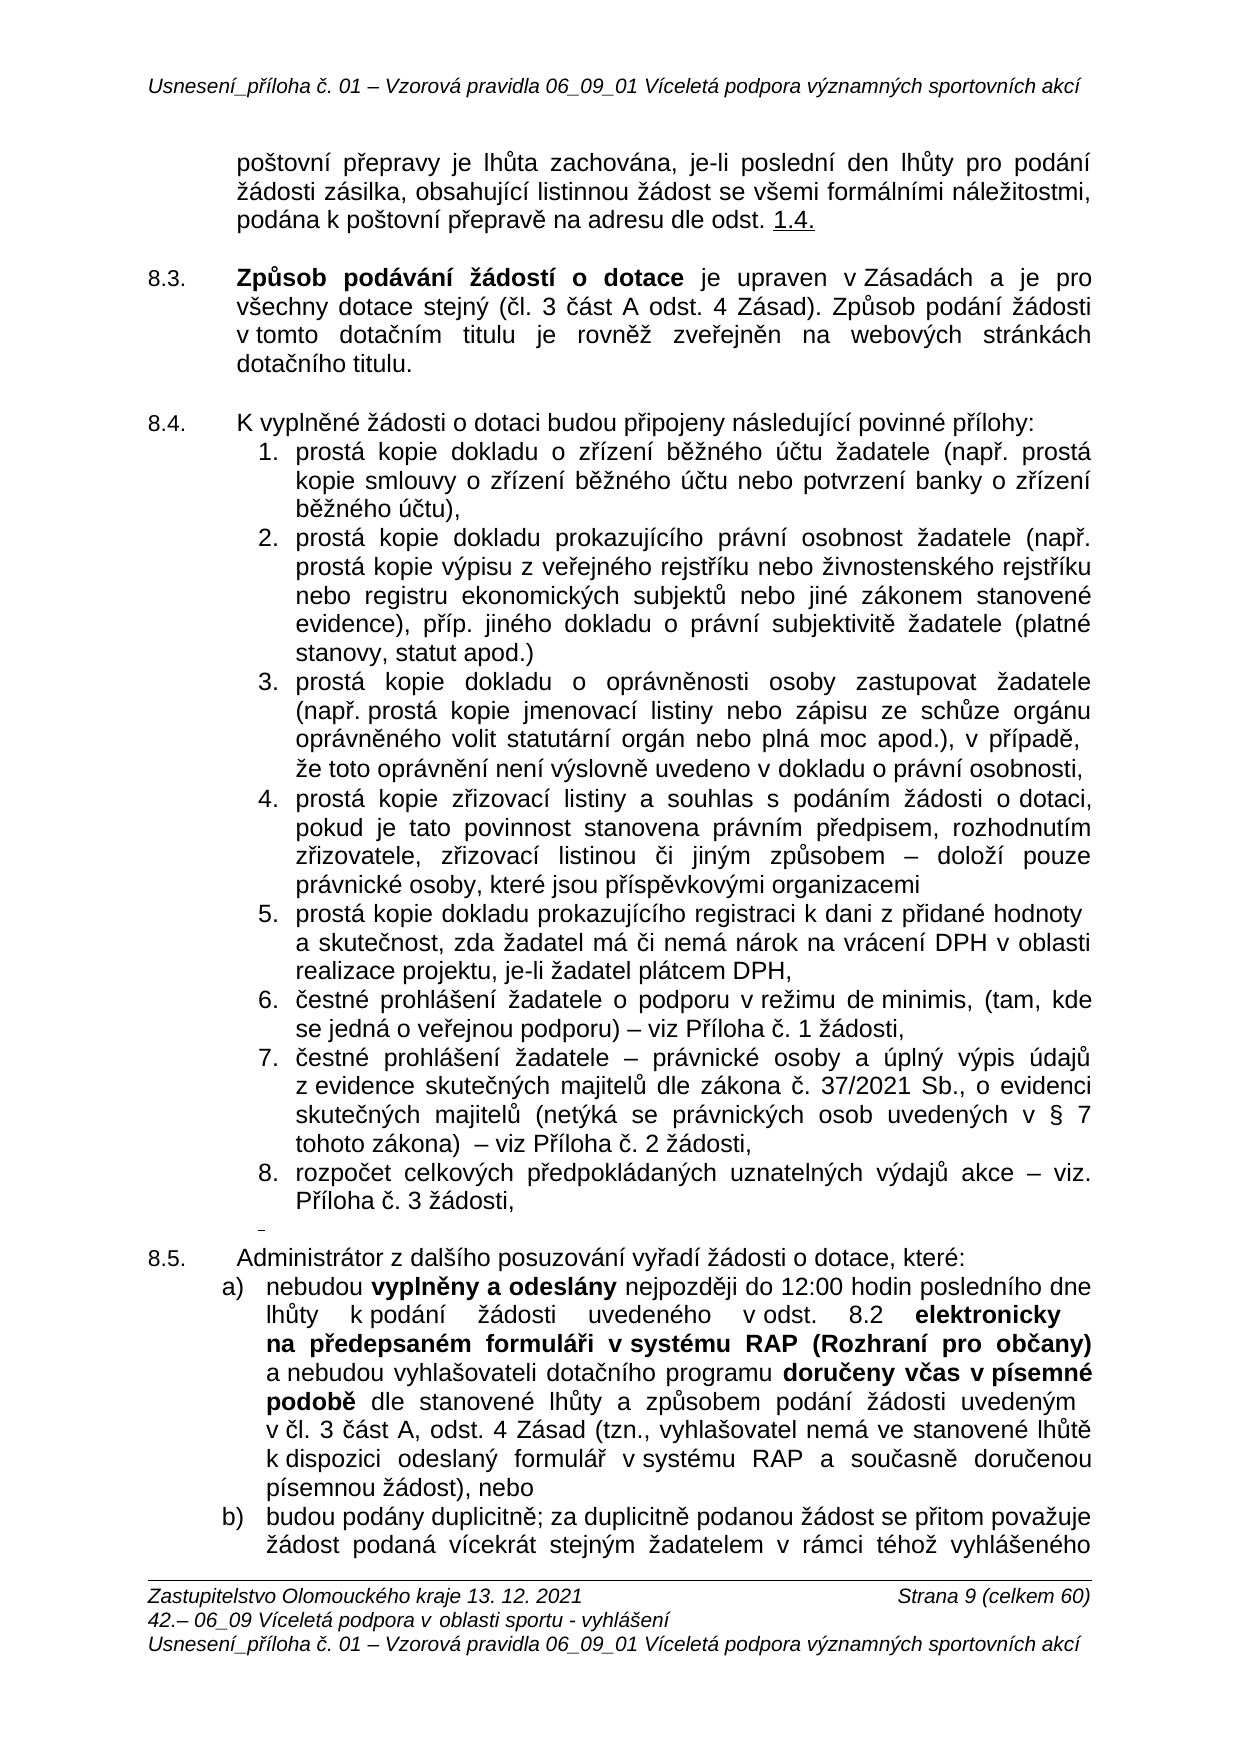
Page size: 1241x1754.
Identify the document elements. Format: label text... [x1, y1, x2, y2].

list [222, 1502, 1092, 1559]
list čestné prohlášení žadatele – právnické osoby a úplný výpis údajů z evidence skutečných majitelů dle zákona č. 37/2021 Sb., o evidenci skutečných majitelů (netýká se právnických osob uvedených v § 7 tohoto zákona) – viz Příloha č. 2 žádosti, [258, 1042, 1092, 1157]
list Administrátor z dalšího posuzování vyřadí žádosti o dotace, které: [148, 1243, 1092, 1272]
list K vyplněné žádosti o dotaci budou připojeny následující povinné přílohy: [148, 408, 1092, 437]
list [148, 148, 1092, 234]
list čestné prohlášení žadatele o podporu v režimu de minimis, (tam, kde se jedná o veřejnou podporu) – viz Příloha č. 1 žádosti, [258, 985, 1092, 1042]
list Způsob podávání žádostí o dotace je upraven v Zásadách a je pro všechny dotace stejný (čl. 3 část A odst. 4 Zásad). Způsob podání žádosti v tomto dotačním titulu je rovněž zveřejněn na webových stránkách dotačního titulu. [148, 263, 1092, 378]
list prostá kopie dokladu prokazujícího registraci k dani z přidané hodnoty a skutečnost, zda žadatel má či nemá nárok na vrácení DPH v oblasti realizace projektu, je-li žadatel plátcem DPH, [258, 899, 1092, 985]
list nebudou vyplněny a odeslány nejpozději do 12:00 hodin posledního dne lhůty k podání žádosti uvedeného v odst. 8.2 elektronicky na předepsaném formuláři v systému RAP (Rozhraní pro občany) a nebudou vyhlašovateli dotačního programu doručeny včas v písemné podobě dle stanovené lhůty a způsobem podání žádosti uvedeným v čl. 3 část A, odst. 4 Zásad (tzn., vyhlašovatel nemá ve stanovené lhůtě k dispozici odeslaný formulář v systému RAP a současně doručenou písemnou žádost), nebo [222, 1272, 1092, 1502]
list prostá kopie dokladu o oprávněnosti osoby zastupovat žadatele (např. prostá kopie jmenovací listiny nebo zápisu ze schůze orgánu oprávněného volit statutární orgán nebo plná moc apod.), v případě, že toto oprávnění není výslovně uvedeno v dokladu o právní osobnosti, [258, 667, 1092, 784]
list rozpočet celkových předpokládaných uznatelných výdajů akce – viz. Příloha č. 3 žádosti, [258, 1157, 1092, 1215]
list prostá kopie dokladu prokazujícího právní osobnost žadatele (např. prostá kopie výpisu z veřejného rejstříku nebo živnostenského rejstříku nebo registru ekonomických subjektů nebo jiné zákonem stanovené evidence), příp. jiného dokladu o právní subjektivitě žadatele (platné stanovy, statut apod.) [258, 523, 1092, 667]
list prostá kopie zřizovací listiny a souhlas s podáním žádosti o dotaci, pokud je tato povinnost stanovena právním předpisem, rozhodnutím zřizovatele, zřizovací listinou či jiným způsobem – doloží pouze právnické osoby, které jsou příspěvkovými organizacemi [258, 784, 1092, 899]
list prostá kopie dokladu o zřízení běžného účtu žadatele (např. prostá kopie smlouvy o zřízení běžného účtu nebo potvrzení banky o zřízení běžného účtu), [258, 437, 1092, 523]
